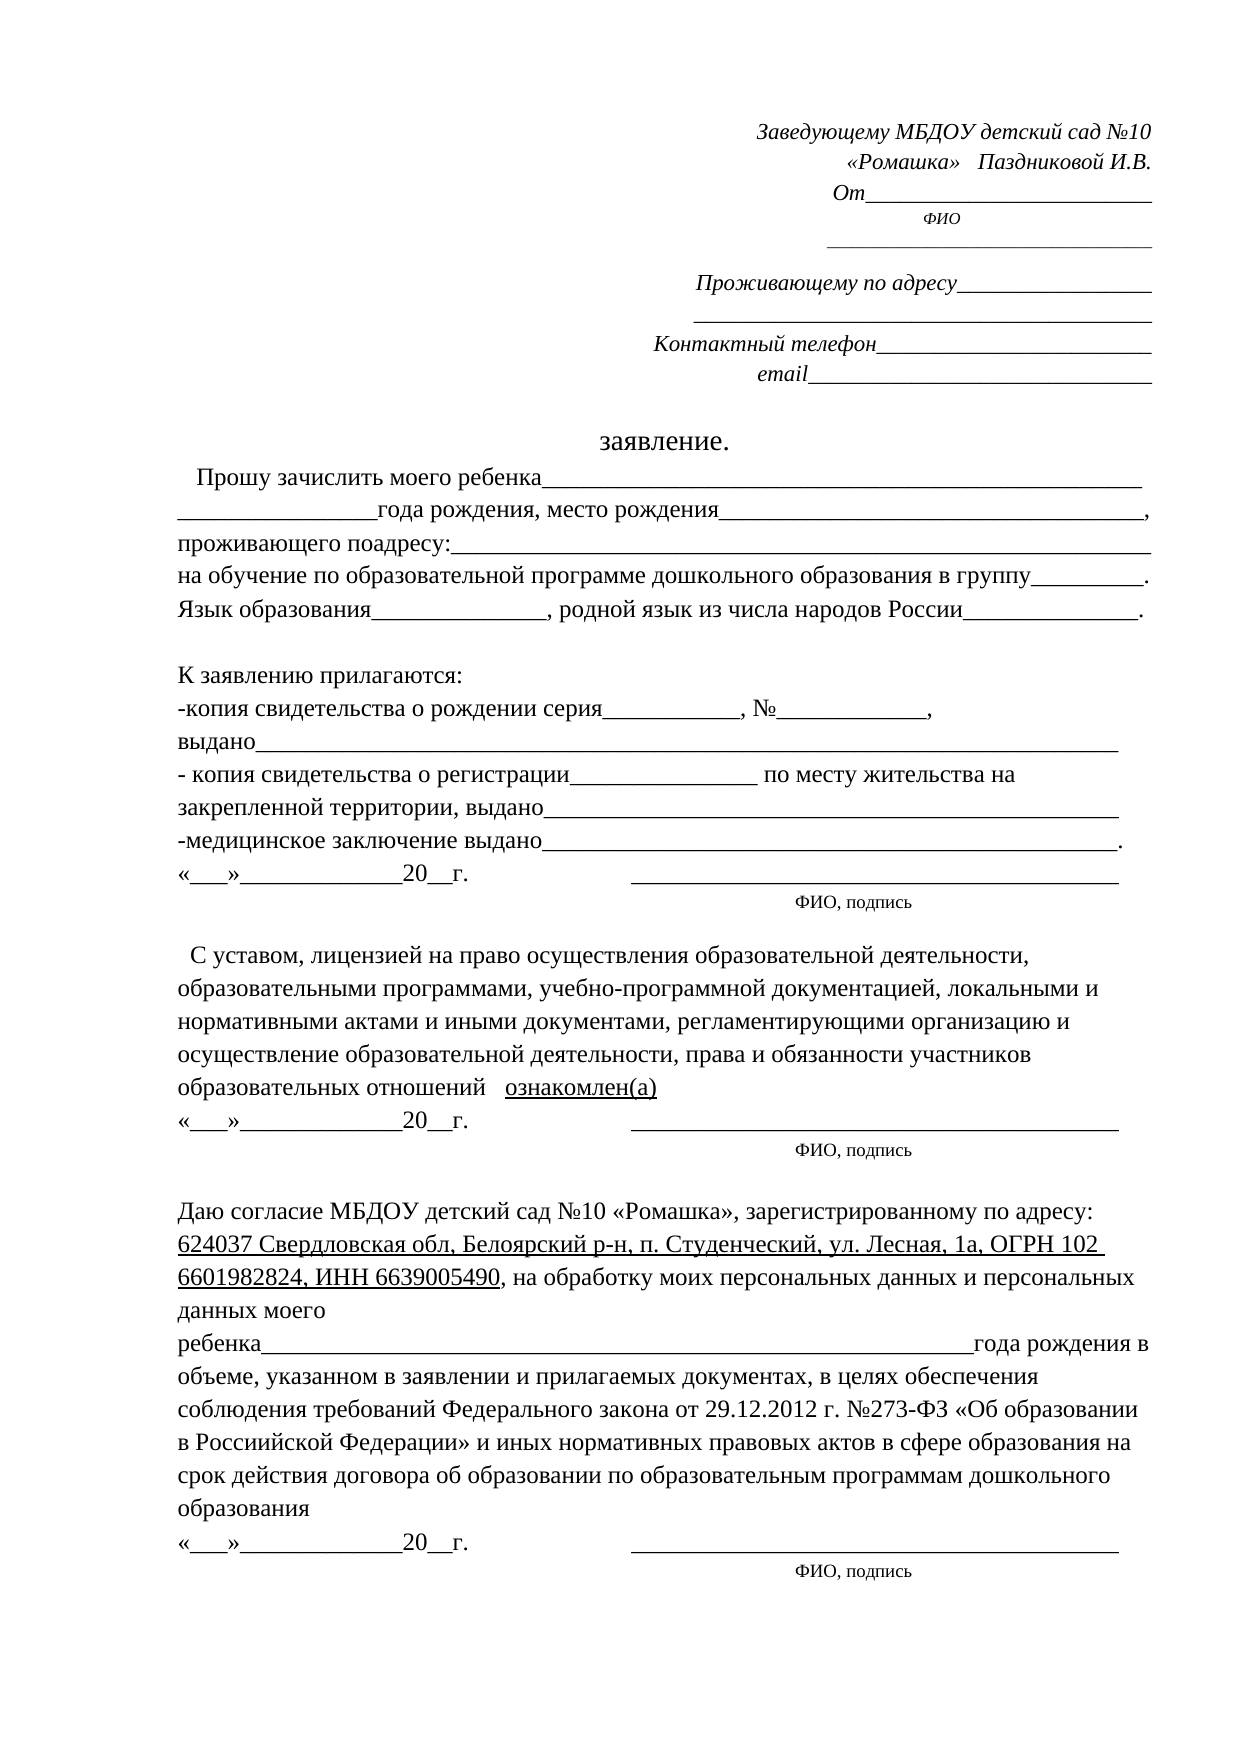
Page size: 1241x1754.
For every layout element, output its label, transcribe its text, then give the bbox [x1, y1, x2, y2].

text «Ромашка» Паздниковой И.В. [177, 148, 1152, 175]
text ФИО [177, 209, 1152, 228]
text Даю согласие МБДОУ детский сад №10 «Ромашка», зарегистрированному по адресу: 624037 Свердловская обл, Белоярский р-н, п. Студенческий, ул. Лесная, 1а, ОГРН 102 6601982824, ИНН 6639005490, на обработку моих персональных данных и персональных данных моего ребенка_________________________________________________________года рождения в объеме, указанном в заявлении и прилагаемых документах, в целях обеспечения соблюдения требований Федерального закона от 29.12.2012 г. №273-ФЗ «Об образовании в Россиийской Федерации» и иных нормативных правовых актов в сфере образования на срок действия договора об образовании по образовательным программам дошкольного образования [177, 1196, 1152, 1522]
text «___»_____________20__г. _______________________________________ [177, 858, 1152, 887]
text ФИО, подпись [177, 891, 1152, 912]
text на обучение по образовательной программе дошкольного образования в группу_________. [177, 561, 1152, 589]
text «___»_____________20__г. _______________________________________ [177, 1527, 1152, 1555]
text ФИО, подпись [177, 1138, 1152, 1160]
text От_________________________ [177, 178, 1152, 205]
text email______________________________ [177, 360, 1152, 386]
text Проживающему по адресу_________________ [177, 269, 1152, 296]
text Прошу зачислить моего ребенка________________________________________________ [177, 462, 1152, 490]
text С уставом, лицензией на право осуществления образовательной деятельности, образовательными программами, учебно-программной документацией, локальными и нормативными актами и иными документами, регламентирующими организацию и осуществление образовательной деятельности, права и обязанности участников образовательных отношений ознакомлен(а) [177, 940, 1152, 1101]
text К заявлению прилагаются: [177, 660, 1152, 688]
text -копия свидетельства о рождении серия___________, №____________, выдано_____________________________________________________________________ [177, 693, 1152, 754]
text _______________________________________ [177, 231, 1152, 250]
text ________________________________________ [177, 299, 1152, 326]
text ФИО, подпись [177, 1559, 1152, 1581]
text Контактный телефон________________________ [177, 329, 1152, 356]
text Заведующему МБДОУ детский сад №10 [177, 118, 1152, 144]
text - копия свидетельства о регистрации_______________ по месту жительства на закрепленной территории, выдано______________________________________________ [177, 759, 1152, 821]
text «___»_____________20__г. _______________________________________ [177, 1106, 1152, 1134]
text -медицинское заключение выдано______________________________________________. [177, 825, 1152, 853]
text заявление. [177, 423, 1152, 457]
text ________________года рождения, место рождения__________________________________, проживающего поадресу:________________________________________________________ [177, 494, 1152, 556]
text Язык образования______________, родной язык из числа народов России______________. [177, 594, 1152, 622]
